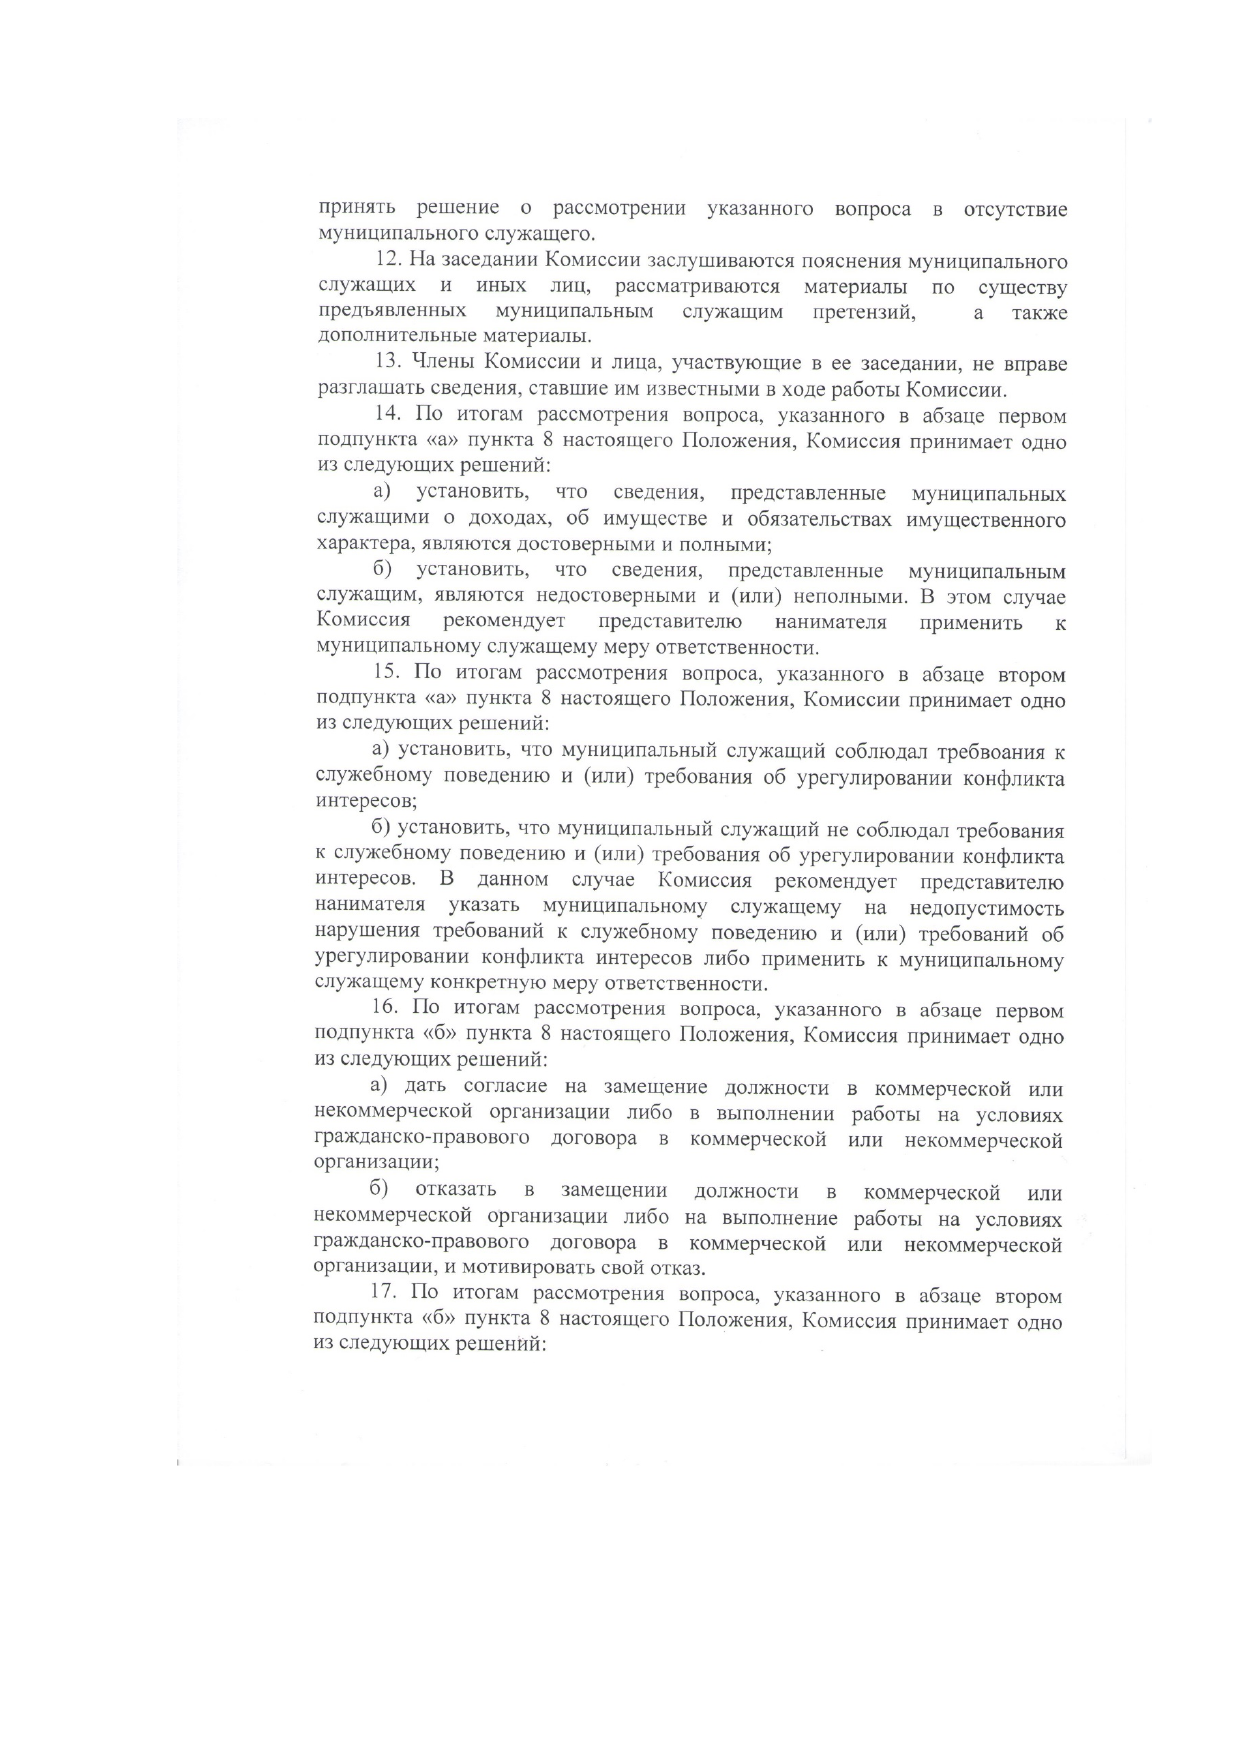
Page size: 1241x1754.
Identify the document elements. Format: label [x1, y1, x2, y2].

picture [177, 118, 1152, 1470]
